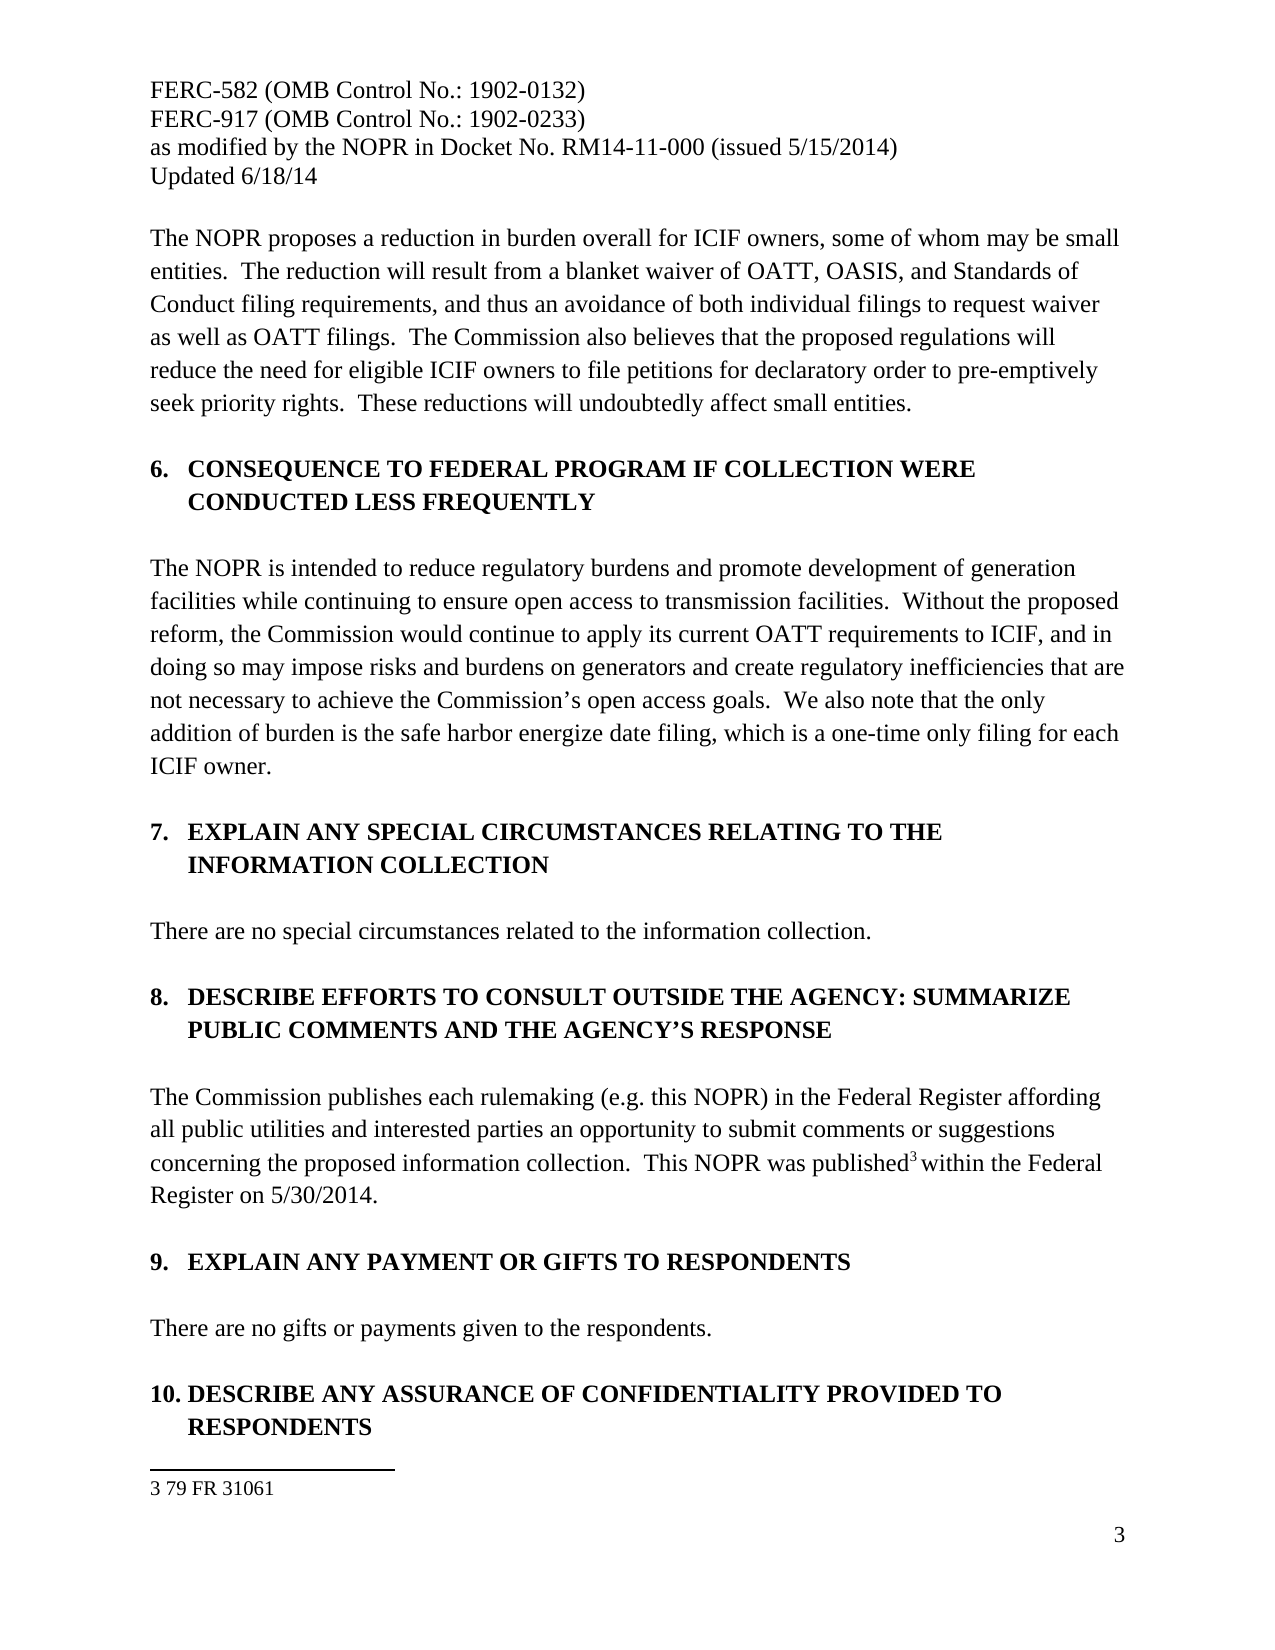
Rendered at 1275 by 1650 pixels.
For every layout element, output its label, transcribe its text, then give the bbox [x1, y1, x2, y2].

list EXPLAIN ANY SPECIAL CIRCUMSTANCES RELATING TO THE INFORMATION COLLECTION [150, 817, 1125, 879]
text The NOPR is intended to reduce regulatory burdens and promote development of generation facilities while continuing to ensure open access to transmission facilities. Without the proposed reform, the Commission would continue to apply its current OATT requirements to ICIF, and in doing so may impose risks and burdens on generators and create regulatory inefficiencies that are not necessary to achieve the Commission’s open access goals. We also note that the only addition of burden is the safe harbor energize date filing, which is a one-time only filing for each ICIF owner. [150, 553, 1125, 780]
text There are no gifts or payments given to the respondents. [150, 1313, 1125, 1341]
text The Commission publishes each rulemaking (e.g. this NOPR) in the Federal Register affording all public utilities and interested parties an opportunity to submit comments or suggestions concerning the proposed information collection. This NOPR was published within the Federal Register on 5/30/2014. [150, 1082, 1125, 1209]
text There are no special circumstances related to the information collection. [150, 916, 1125, 945]
list DESCRIBE EFFORTS TO CONSULT OUTSIDE THE AGENCY: SUMMARIZE PUBLIC COMMENTS AND THE AGENCY’S RESPONSE [150, 982, 1125, 1044]
text The NOPR proposes a reduction in burden overall for ICIF owners, some of whom may be small entities. The reduction will result from a blanket waiver of OATT, OASIS, and Standards of Conduct filing requirements, and thus an avoidance of both individual filings to request waiver as well as OATT filings. The Commission also believes that the proposed regulations will reduce the need for eligible ICIF owners to file petitions for declaratory order to pre-emptively seek priority rights. These reductions will undoubtedly affect small entities. [150, 223, 1125, 417]
list EXPLAIN ANY PAYMENT OR GIFTS TO RESPONDENTS [150, 1247, 1125, 1275]
list CONSEQUENCE TO FEDERAL PROGRAM IF COLLECTION WERE CONDUCTED LESS FREQUENTLY [150, 454, 1125, 516]
list DESCRIBE ANY ASSURANCE OF CONFIDENTIALITY PROVIDED TO RESPONDENTS [150, 1379, 1125, 1441]
